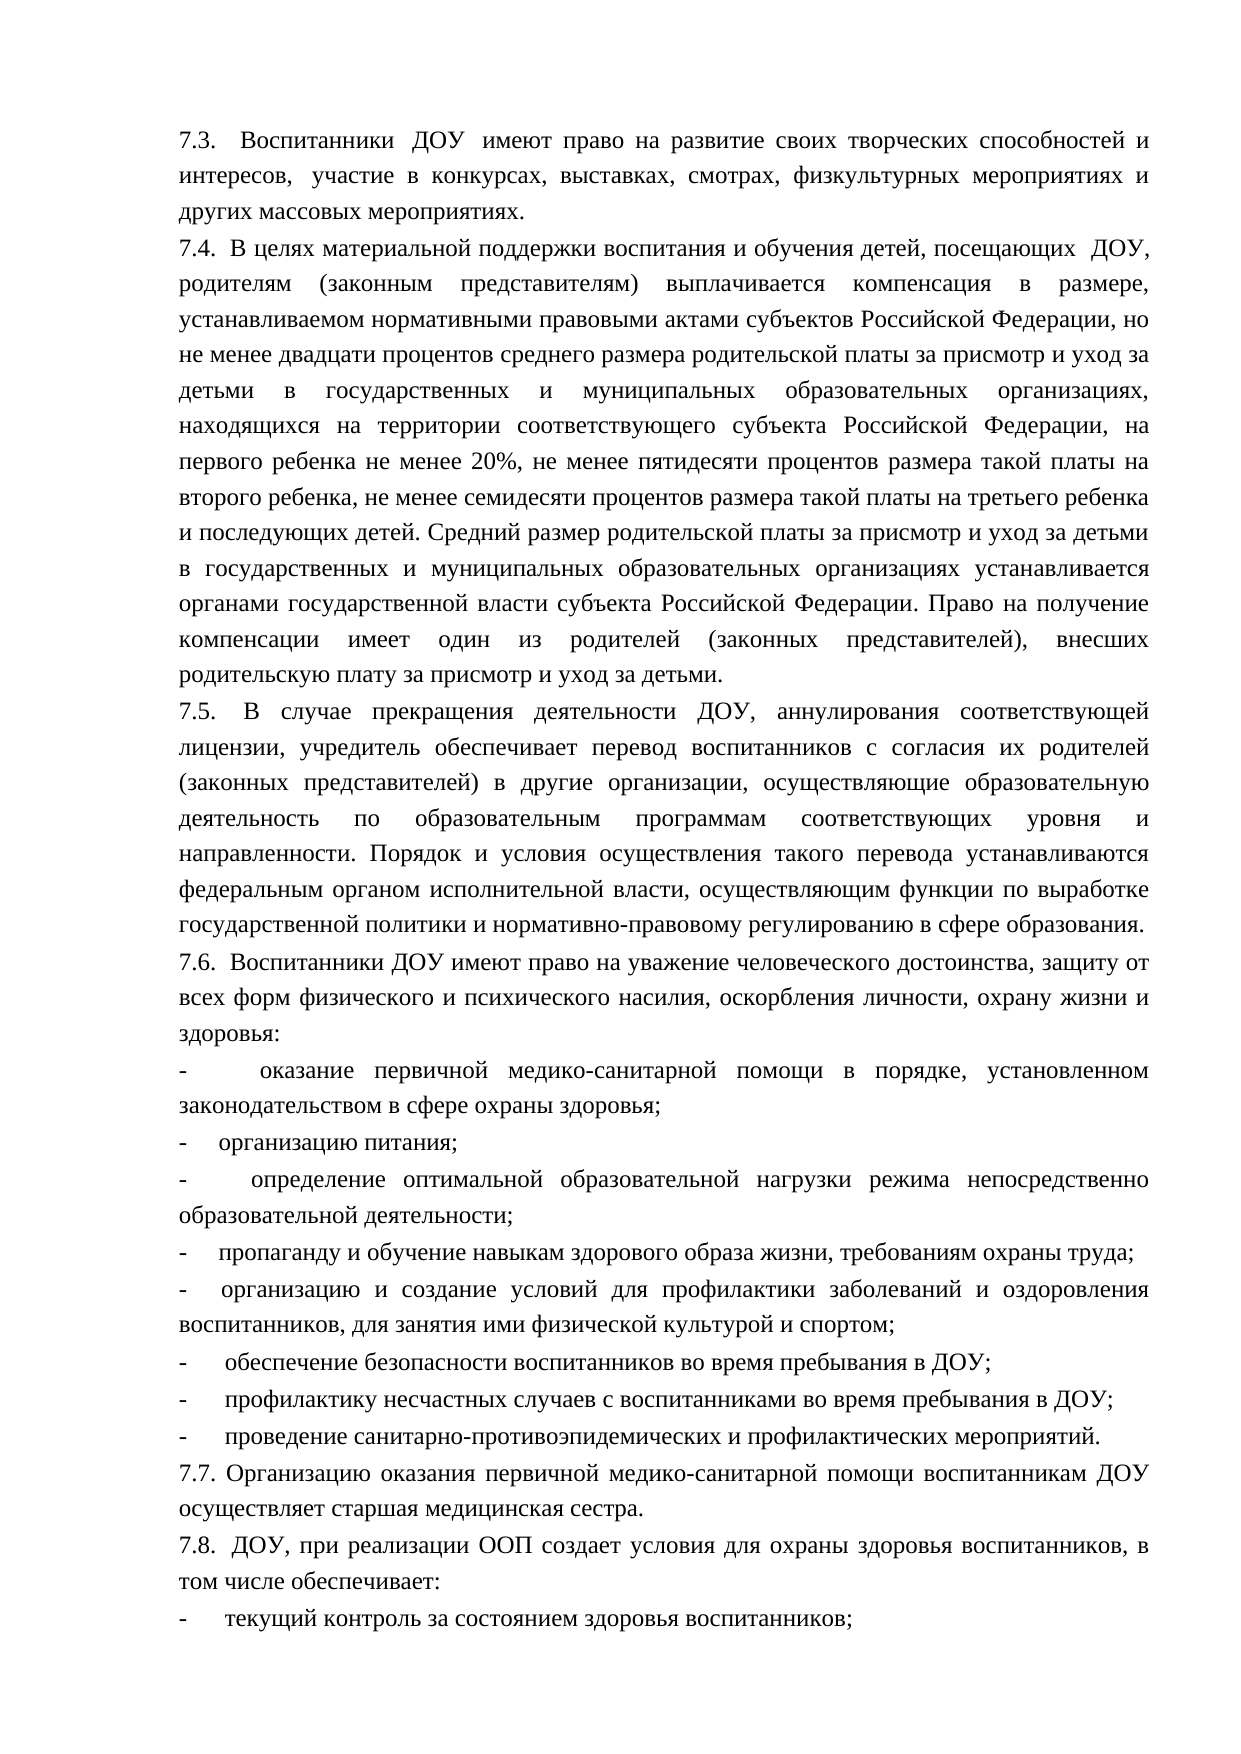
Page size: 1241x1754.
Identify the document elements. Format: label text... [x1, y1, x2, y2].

text - текущий контроль за состоянием здоровья воспитанников; [179, 1596, 1150, 1632]
text - организацию и создание условий для профилактики заболеваний и оздоровления воспитанников, для занятия ими физической культурой и спортом; [179, 1267, 1150, 1338]
text 7.3. Воспитанники ДОУ имеют право на развитие своих творческих способностей и интересов, участие в конкурсах, выставках, смотрах, физкультурных мероприятиях и других массовых мероприятиях. [179, 118, 1150, 225]
text 7.6. Воспитанники ДОУ имеют право на уважение человеческого достоинства, защиту от всех форм физического и психического насилия, оскорбления личности, охрану жизни и здоровья: [179, 940, 1150, 1046]
text 7.7. Организацию оказания первичной медико-санитарной помощи воспитанникам ДОУ осуществляет старшая медицинская сестра. [179, 1451, 1150, 1522]
text - определение оптимальной образовательной нагрузки режима непосредственно образовательной деятельности; [179, 1158, 1150, 1229]
text 7.5. В случае прекращения деятельности ДОУ, аннулирования соответствующей лицензии, учредитель обеспечивает перевод воспитанников с согласия их родителей (законных представителей) в другие организации, осуществляющие образовательную деятельность по образовательным программам соответствующих уровня и направленности. Порядок и условия осуществления такого перевода устанавливаются федеральным органом исполнительной власти, осуществляющим функции по выработке государственной политики и нормативно-правовому регулированию в сфере образования. [179, 689, 1150, 938]
text 7.8. ДОУ, при реализации ООП создает условия для охраны здоровья воспитанников, в том числе обеспечивает: [179, 1524, 1150, 1595]
text 7.4. В целях материальной поддержки воспитания и обучения детей, посещающих ДОУ, родителям (законным представителям) выплачивается компенсация в размере, устанавливаемом нормативными правовыми актами субъектов Российской Федерации, но не менее двадцати процентов среднего размера родительской платы за присмотр и уход за детьми в государственных и муниципальных образовательных организациях, находящихся на территории соответствующего субъекта Российской Федерации, на первого ребенка не менее 20%, не менее пятидесяти процентов размера такой платы на второго ребенка, не менее семидесяти процентов размера такой платы на третьего ребенка и последующих детей. Средний размер родительской платы за присмотр и уход за детьми в государственных и муниципальных образовательных организациях устанавливается органами государственной власти субъекта Российской Федерации. Право на получение компенсации имеет один из родителей (законных представителей), внесших родительскую плату за присмотр и уход за детьми. [179, 226, 1150, 688]
text - обеспечение безопасности воспитанников во время пребывания в ДОУ; [179, 1340, 1150, 1375]
text - профилактику несчастных случаев с воспитанниками во время пребывания в ДОУ; [179, 1377, 1150, 1412]
text - пропаганду и обучение навыкам здорового образа жизни, требованиям охраны труда; [179, 1230, 1150, 1266]
text - оказание первичной медико-санитарной помощи в порядке, установленном законодательством в сфере охраны здоровья; [179, 1048, 1150, 1119]
text - проведение санитарно-противоэпидемических и профилактических мероприятий. [179, 1414, 1150, 1449]
text - организацию питания; [179, 1121, 1150, 1156]
